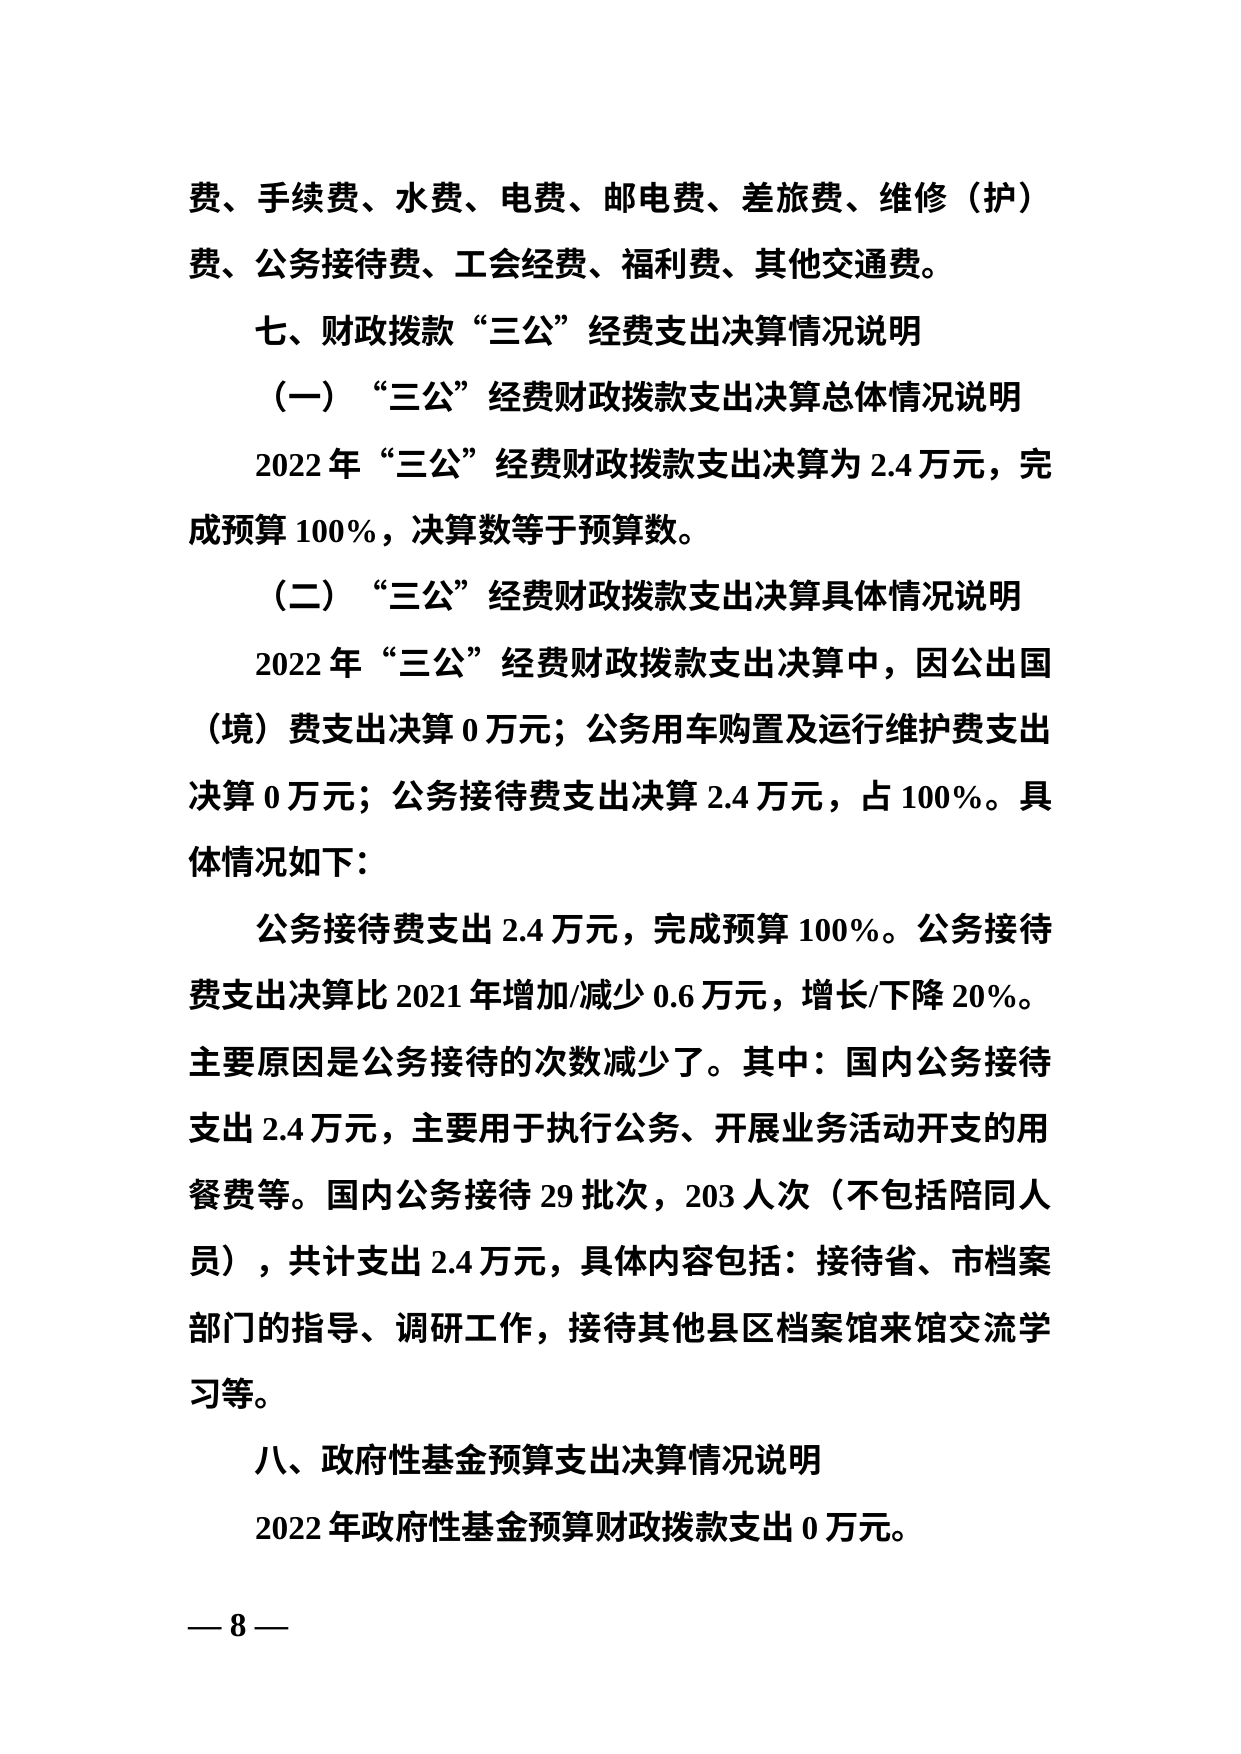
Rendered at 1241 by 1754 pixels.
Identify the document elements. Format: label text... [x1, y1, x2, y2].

text 七、财政拨款“三公”经费支出决算情况说明 [188, 295, 1052, 362]
text 2022年“三公”经费财政拨款支出决算中，因公出国（境）费支出决算0万元；公务用车购置及运行维护费支出决算0万元；公务接待费支出决算2.4万元，占100%。具体情况如下： [188, 628, 1052, 893]
text 八、政府性基金预算支出决算情况说明 [188, 1425, 1052, 1492]
text （一）“三公”经费财政拨款支出决算总体情况说明 [188, 362, 1052, 428]
text 2022年“三公”经费财政拨款支出决算为2.4万元，完成预算100%，决算数等于预算数。 [188, 428, 1052, 561]
text （二）“三公”经费财政拨款支出决算具体情况说明 [188, 561, 1052, 628]
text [188, 162, 1052, 295]
text 2022年政府性基金预算财政拨款支出0万元。 [188, 1492, 1052, 1558]
text 公务接待费支出2.4万元，完成预算100%。公务接待费支出决算比2021年增加/减少0.6万元，增长/下降20%。主要原因是公务接待的次数减少了。其中：国内公务接待支出2.4万元，主要用于执行公务、开展业务活动开支的用餐费等。国内公务接待29批次，203人次（不包括陪同人员），共计支出2.4万元，具体内容包括：接待省、市档案部门的指导、调研工作，接待其他县区档案馆来馆交流学习等。 [188, 893, 1052, 1425]
